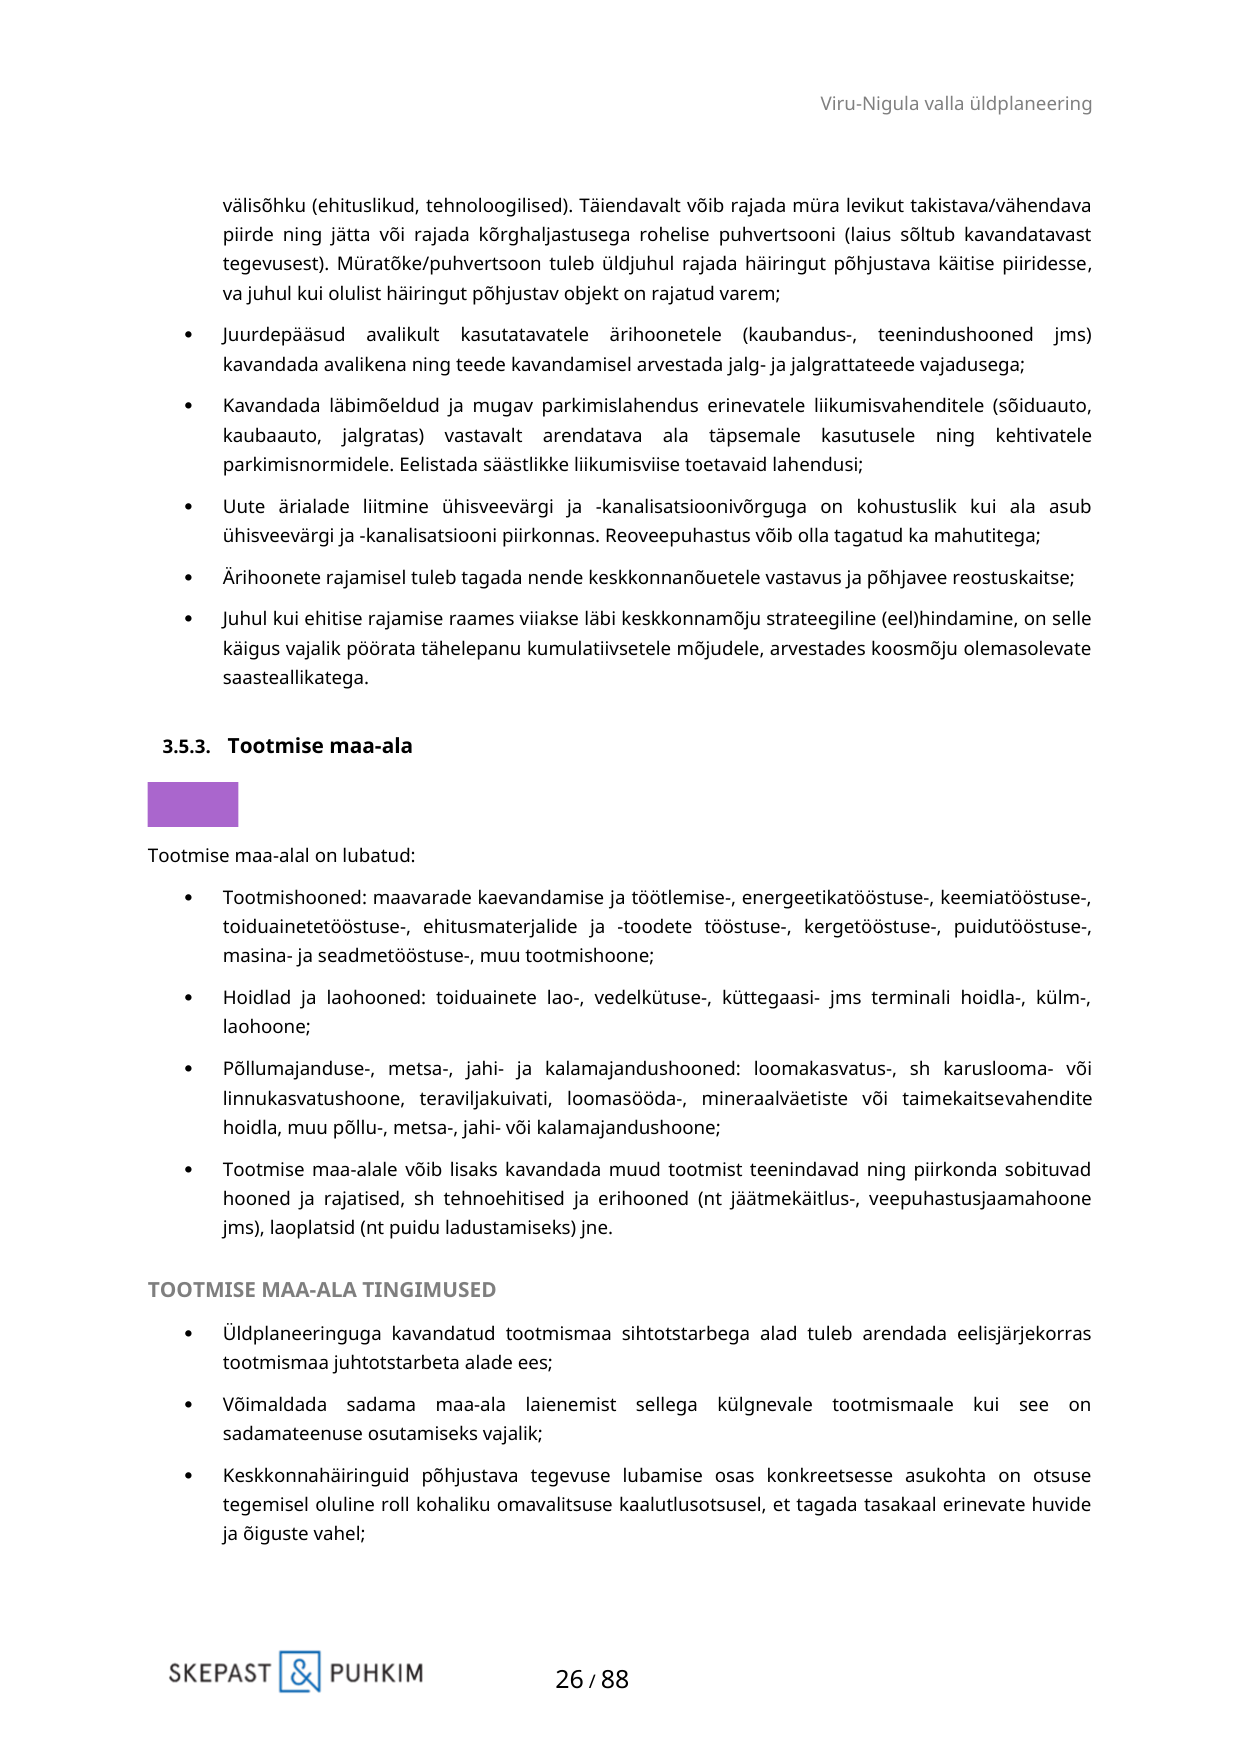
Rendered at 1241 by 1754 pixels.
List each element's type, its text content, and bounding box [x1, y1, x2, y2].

list Ärihoonete rajamisel tuleb tagada nende keskkonnanõuetele vastavus ja põhjavee reostuskaitse; [185, 564, 1092, 589]
list Keskkonnahäiringuid põhjustava tegevuse lubamise osas konkreetsesse asukohta on otsuse tegemisel oluline roll kohaliku omavalitsuse kaalutlusotsusel, et tagada tasakaal erinevate huvide ja õiguste vahel; [185, 1462, 1092, 1546]
list Üldplaneeringuga kavandatud tootmismaa sihtotstarbega alad tuleb arendada eelisjärjekorras tootmismaa juhtotstarbeta alade ees; [185, 1320, 1092, 1375]
list Uute ärialade liitmine ühisveevärgi ja -kanalisatsioonivõrguga on kohustuslik kui ala asub ühisveevärgi ja -kanalisatsiooni piirkonnas. Reoveepuhastus võib olla tagatud ka mahutitega; [185, 493, 1092, 548]
subtitle Tootmise maa-ala [162, 731, 1092, 759]
list Tootmise maa-alale võib lisaks kavandada muud tootmist teenindavad ning piirkonda sobituvad hooned ja rajatised, sh tehnoehitised ja erihooned (nt jäätmekäitlus-, veepuhastusjaamahoone jms), laoplatsid (nt puidu ladustamiseks) jne. [185, 1156, 1092, 1240]
list Võimaldada sadama maa-ala laienemist sellega külgnevale tootmismaale kui see on sadamateenuse osutamiseks vajalik; [185, 1391, 1092, 1446]
picture [147, 782, 239, 827]
list Kavandada läbimõeldud ja mugav parkimislahendus erinevatele liikumisvahenditele (sõiduauto, kaubaauto, jalgratas) vastavalt arendatava ala täpsemale kasutusele ning kehtivatele parkimisnormidele. Eelistada säästlikke liikumisviise toetavaid lahendusi; [185, 393, 1092, 477]
picture [147, 1613, 449, 1732]
text Tootmise maa-alal on lubatud: [148, 842, 1092, 868]
list Tootmishooned: maavarade kaevandamise ja töötlemise-, energeetikatööstuse-, keemiatööstuse-, toiduainetetööstuse-, ehitusmaterjalide ja -toodete tööstuse-, kergetööstuse-, puidutööstuse-, masina- ja seadmetööstuse-, muu tootmishoone; [185, 884, 1092, 968]
list Juurdepääsud avalikult kasutatavatele ärihoonetele (kaubandus-, teenindushooned jms) kavandada avalikena ning teede kavandamisel arvestada jalg- ja jalgrattateede vajadusega; [185, 322, 1092, 376]
list Hoidlad ja laohooned: toiduainete lao-, vedelkütuse-, küttegaasi- jms terminali hoidla-, külm-, laohoone; [185, 984, 1092, 1039]
text TOOTMISE MAA-ALA TINGIMUSED [148, 1275, 1092, 1303]
list Juhul kui ehitise rajamise raames viiakse läbi keskkonnamõju strateegiline (eel)hindamine, on selle käigus vajalik pöörata tähelepanu kumulatiivsetele mõjudele, arvestades koosmõju olemasolevate saasteallikatega. [185, 606, 1092, 690]
list Põllumajanduse-, metsa-, jahi- ja kalamajandushooned: loomakasvatus-, sh karuslooma- või linnukasvatushoone, teraviljakuivati, loomasööda-, mineraalväetiste või taimekaitsevahendite hoidla, muu põllu-, metsa-, jahi- või kalamajandushoone; [185, 1056, 1092, 1140]
